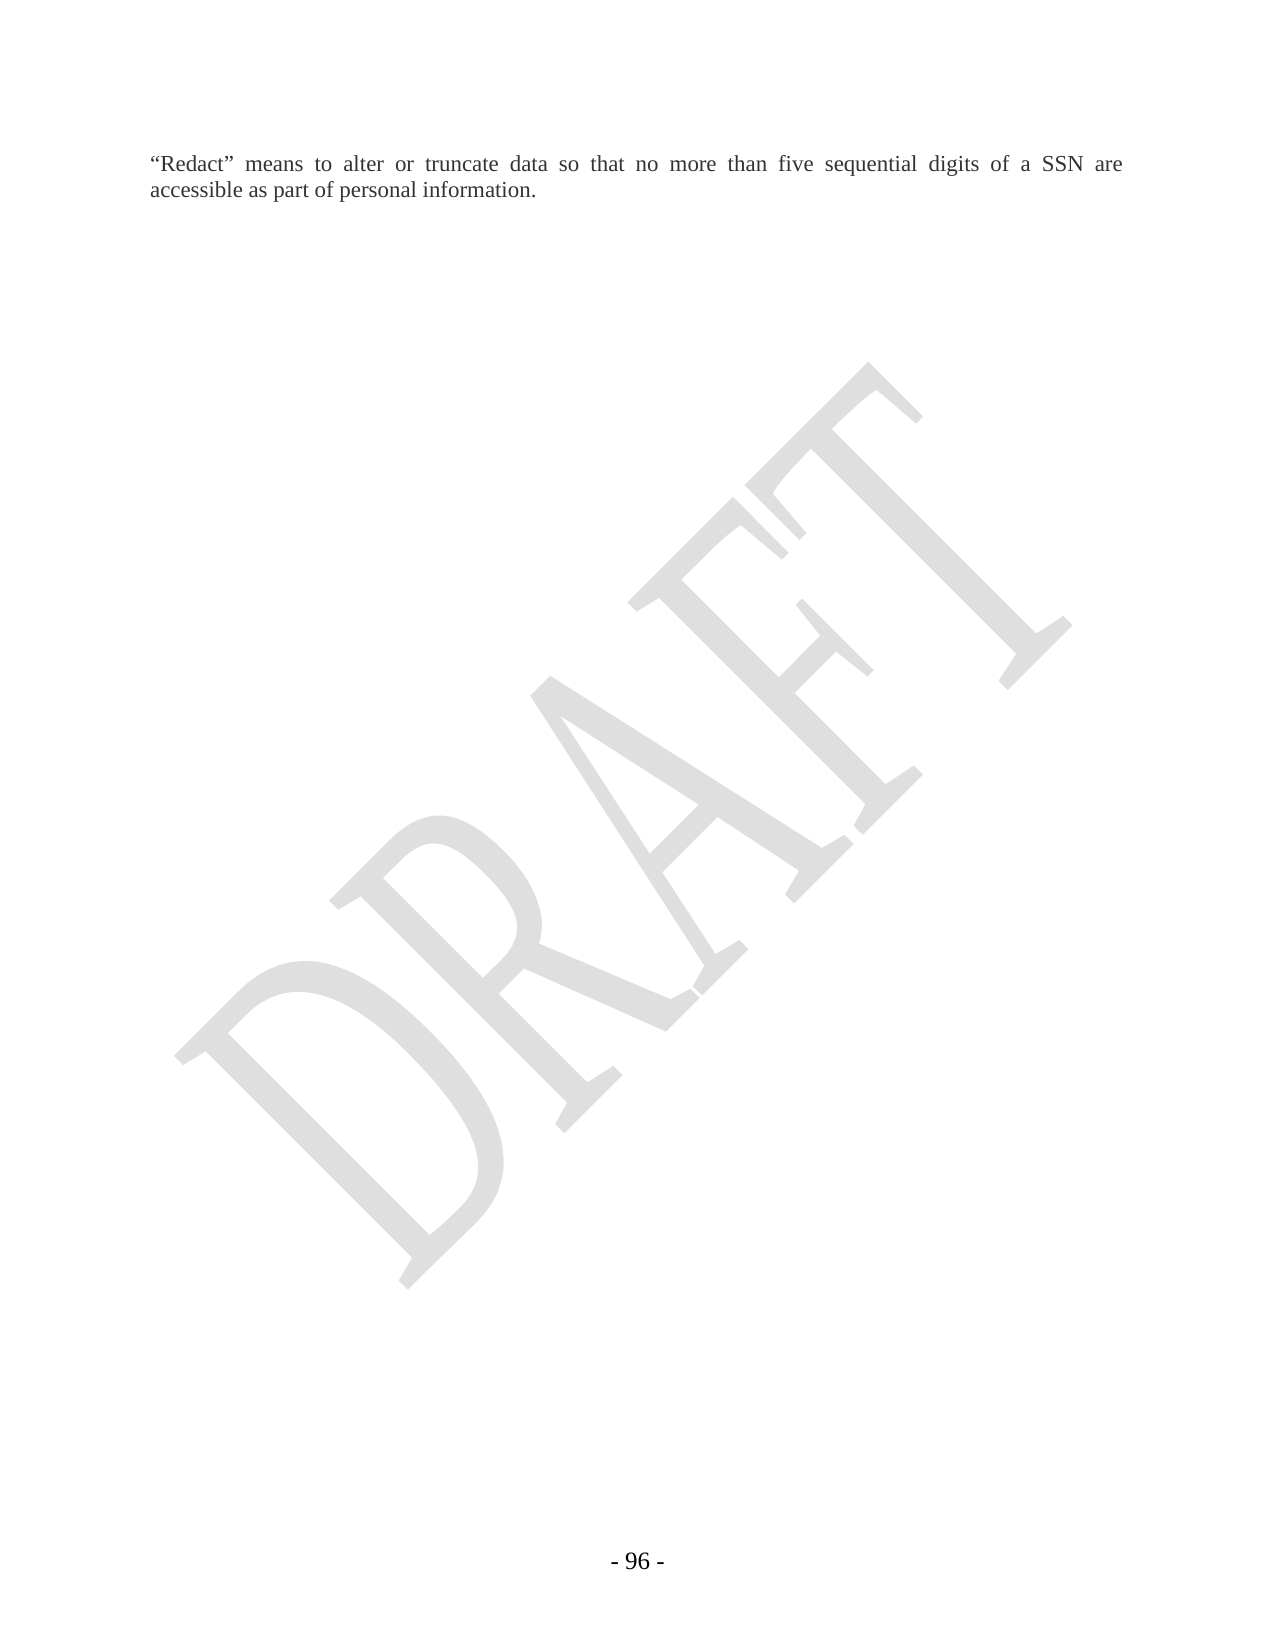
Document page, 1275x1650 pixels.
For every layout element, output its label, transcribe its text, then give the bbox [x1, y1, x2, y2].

text “Redact” means to alter or truncate data so that no more than five sequential digits of a SSN are accessible as part of personal information. [150, 150, 1125, 203]
